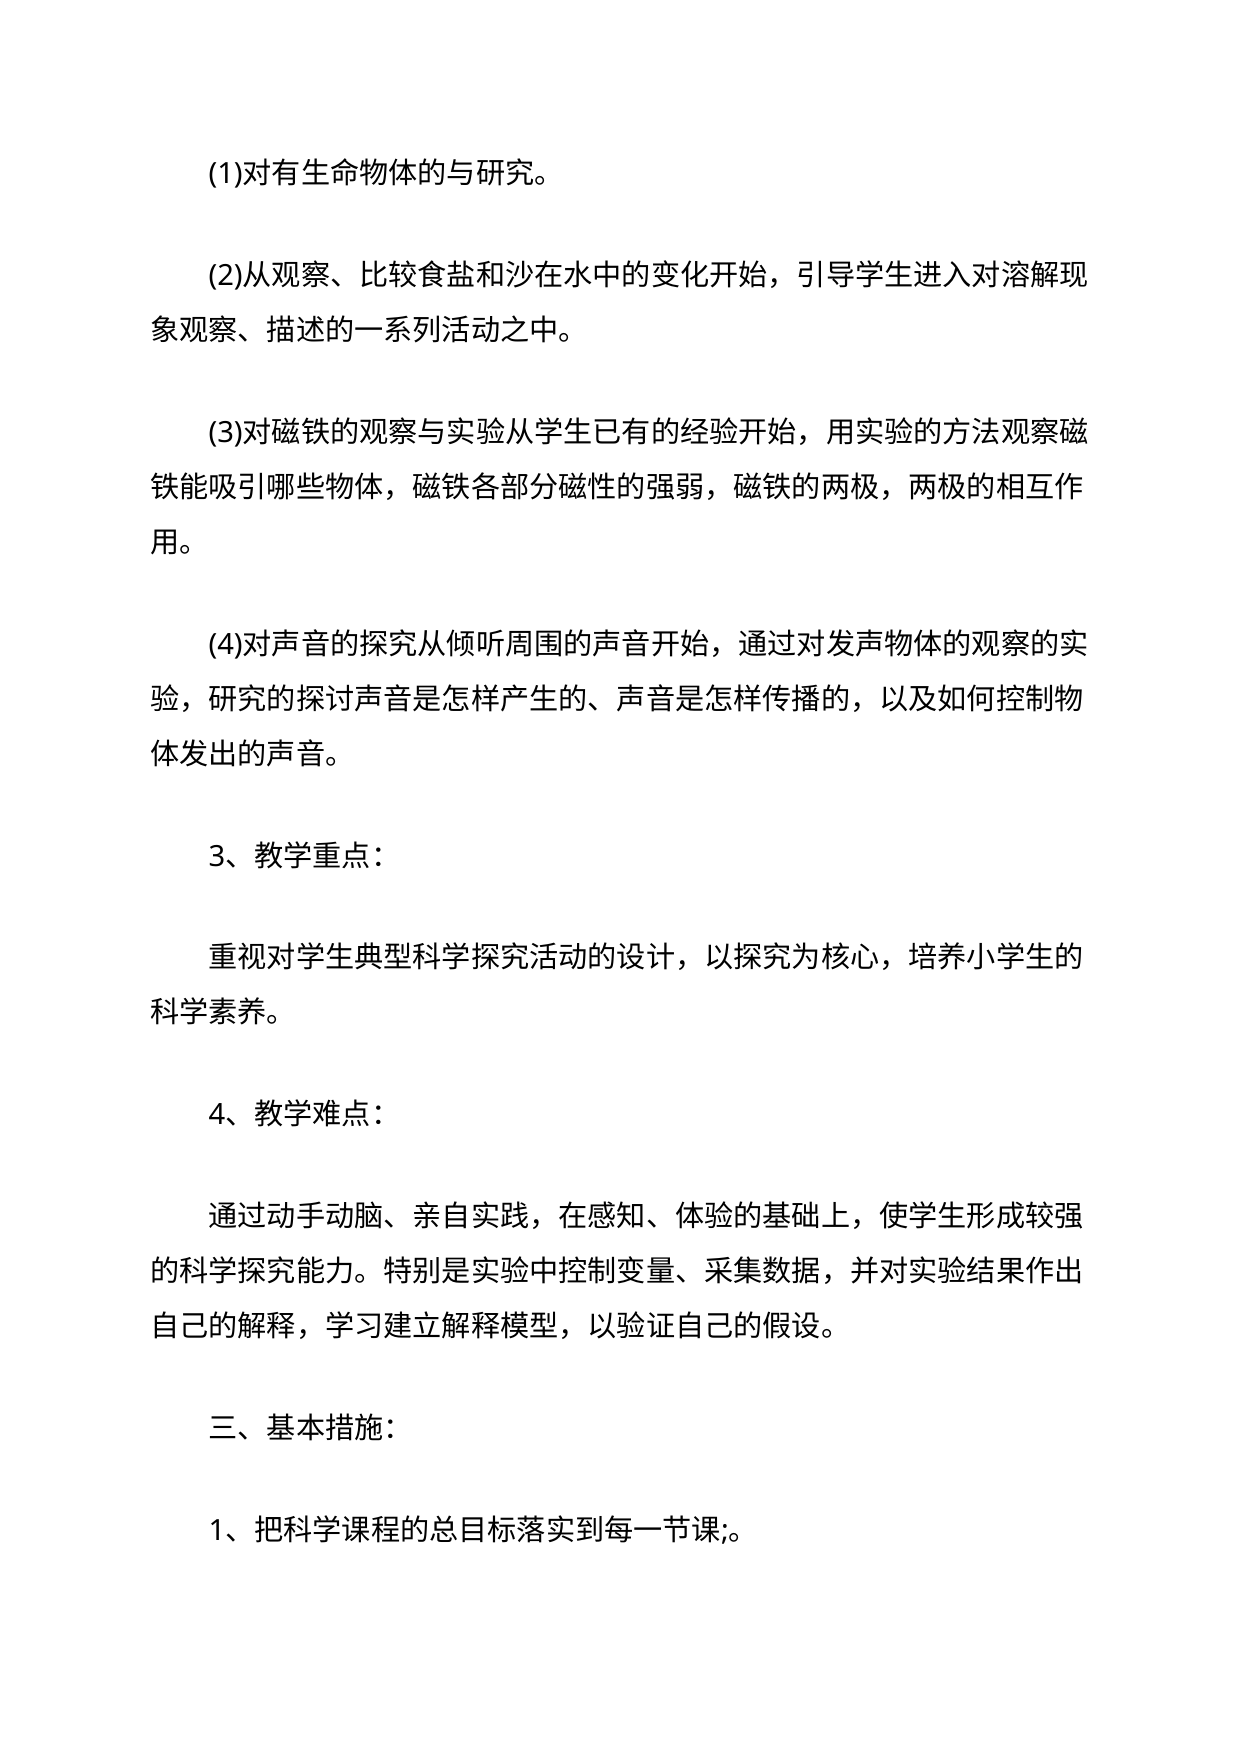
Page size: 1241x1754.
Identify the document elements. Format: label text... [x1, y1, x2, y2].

text (1)对有生命物体的与研究。 [150, 150, 1090, 192]
text 三、基本措施： [150, 1404, 1090, 1447]
text 1、把科学课程的总目标落实到每一节课;。 [150, 1506, 1090, 1548]
text 4、教学难点： [150, 1091, 1090, 1133]
text (2)从观察、比较食盐和沙在水中的变化开始，引导学生进入对溶解现象观察、描述的一系列活动之中。 [150, 252, 1090, 349]
text (4)对声音的探究从倾听周围的声音开始，通过对发声物体的观察的实验，研究的探讨声音是怎样产生的、声音是怎样传播的，以及如何控制物体发出的声音。 [150, 620, 1090, 773]
text 3、教学重点： [150, 832, 1090, 874]
text 重视对学生典型科学探究活动的设计，以探究为核心，培养小学生的科学素养。 [150, 934, 1090, 1031]
text 通过动手动脑、亲自实践，在感知、体验的基础上，使学生形成较强的科学探究能力。特别是实验中控制变量、采集数据，并对实验结果作出自己的解释，学习建立解释模型，以验证自己的假设。 [150, 1193, 1090, 1345]
text (3)对磁铁的观察与实验从学生已有的经验开始，用实验的方法观察磁铁能吸引哪些物体，磁铁各部分磁性的强弱，磁铁的两极，两极的相互作用。 [150, 409, 1090, 561]
